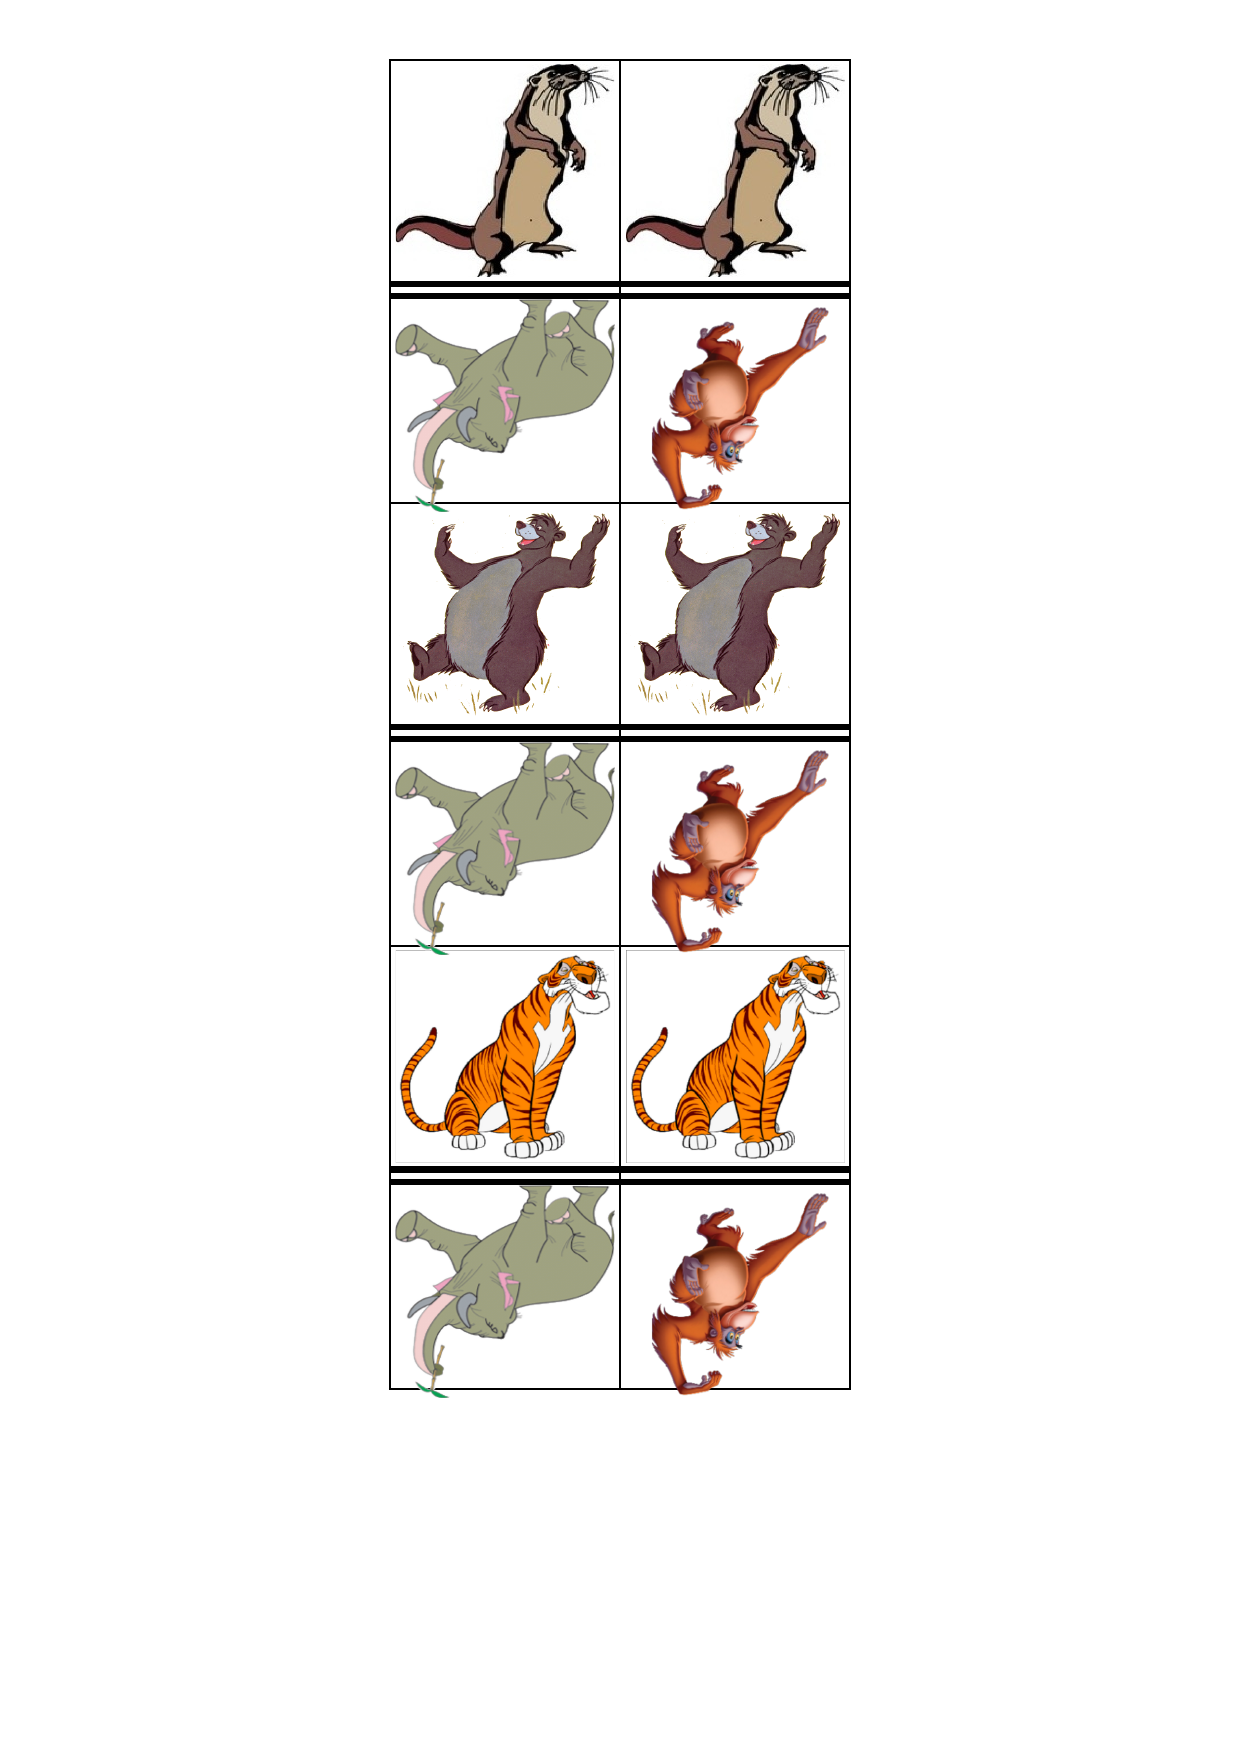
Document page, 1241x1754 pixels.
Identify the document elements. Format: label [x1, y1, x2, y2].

table_cell [391, 730, 619, 736]
table_cell [621, 742, 626, 945]
table_cell [621, 1173, 849, 1179]
picture [626, 300, 845, 720]
table_cell [621, 1185, 626, 1388]
table_cell [621, 730, 849, 736]
picture [626, 743, 845, 1163]
table_cell [845, 299, 849, 502]
table_cell [391, 504, 619, 723]
picture [626, 64, 845, 277]
table_cell [621, 299, 626, 502]
table_cell [391, 287, 619, 293]
table_cell [391, 947, 619, 1166]
table_cell [621, 504, 849, 723]
table_header [391, 61, 619, 281]
picture [395, 300, 615, 720]
table_cell [391, 299, 395, 502]
table_cell [391, 1173, 619, 1179]
table_cell [845, 742, 849, 945]
table_cell [615, 1185, 619, 1388]
table_cell [615, 742, 619, 945]
table_cell [621, 947, 849, 1166]
table_cell [621, 287, 849, 293]
picture [395, 64, 615, 277]
table_cell [845, 1185, 849, 1388]
table_cell [615, 299, 619, 502]
picture [396, 1186, 615, 1398]
table_cell [391, 1185, 395, 1388]
table_cell [391, 742, 395, 945]
table_header [621, 61, 849, 281]
picture [627, 1186, 845, 1398]
picture [395, 743, 615, 1163]
